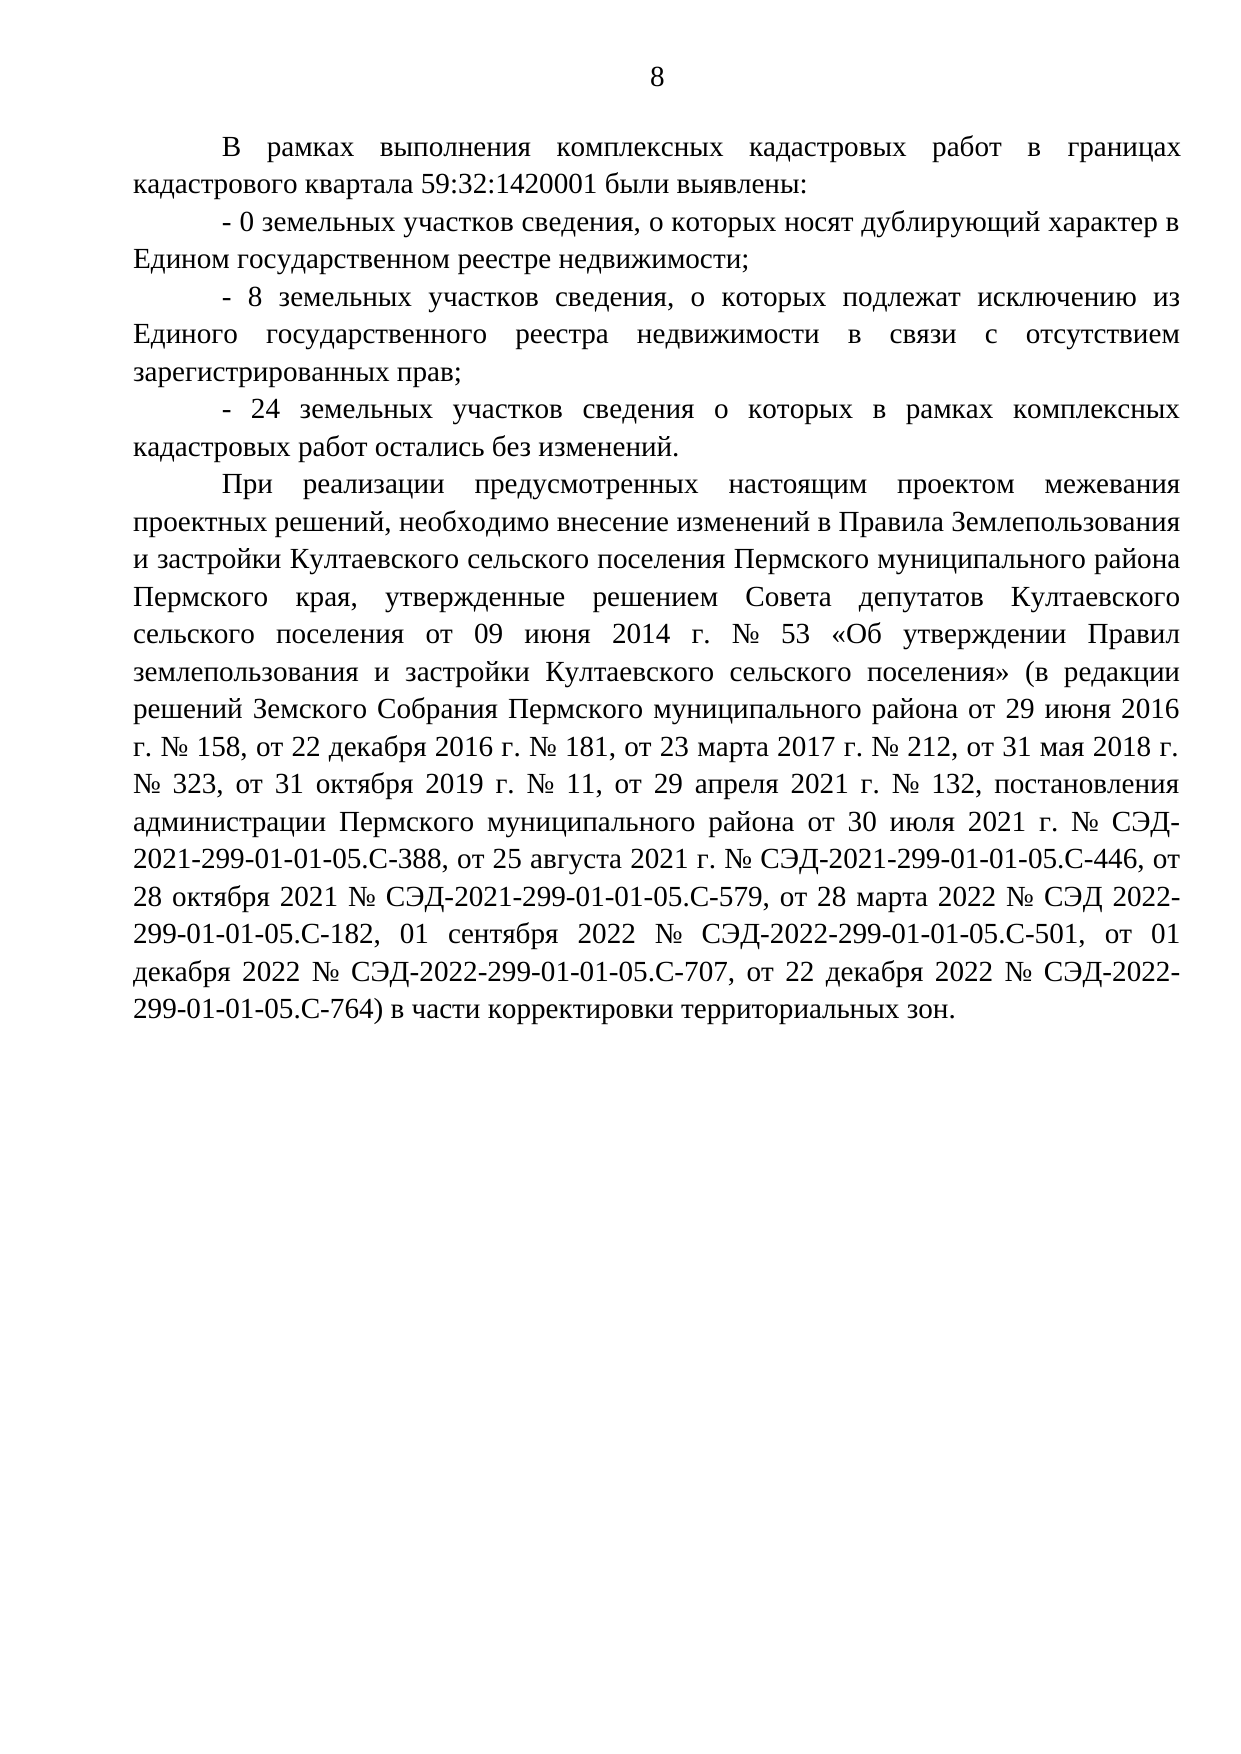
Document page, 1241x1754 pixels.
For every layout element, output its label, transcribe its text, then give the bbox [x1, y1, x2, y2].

text В рамках выполнения комплексных кадастровых работ в границах кадастрового квартала 59:32:1420001 были выявлены: [133, 126, 1181, 201]
text - 24 земельных участков сведения о которых в рамках комплексных кадастровых работ остались без изменений. [133, 389, 1181, 464]
text - 8 земельных участков сведения, о которых подлежат исключению из Единого государственного реестра недвижимости в связи с отсутствием зарегистрированных прав; [133, 276, 1181, 389]
text При реализации предусмотренных настоящим проектом межевания проектных решений, необходимо внесение изменений в Правила Землепользования и застройки Култаевского сельского поселения Пермского муниципального района Пермского края, утвержденные решением Совета депутатов Култаевского сельского поселения от 09 июня 2014 г. № 53 «Об утверждении Правил землепользования и застройки Култаевского сельского поселения» (в редакции решений Земского Собрания Пермского муниципального района от 29 июня 2016 г. № 158, от 22 декабря 2016 г. № 181, от 23 марта 2017 г. № 212, от 31 мая 2018 г. № 323, от 31 октября 2019 г. № 11, от 29 апреля 2021 г. № 132, постановления администрации Пермского муниципального района от 30 июля 2021 г. № СЭД-2021-299-01-01-05.С-388, от 25 августа 2021 г. № СЭД-2021-299-01-01-05.С-446, от 28 октября 2021 № СЭД-2021-299-01-01-05.С-579, от 28 марта 2022 № СЭД 2022-299-01-01-05.С-182, 01 сентября 2022 № СЭД-2022-299-01-01-05.С-501, от 01 декабря 2022 № СЭД-2022-299-01-01-05.С-707, от 22 декабря 2022 № СЭД-2022-299-01-01-05.С-764) в части корректировки территориальных зон. [133, 464, 1181, 1026]
text - 0 земельных участков сведения, о которых носят дублирующий характер в Едином государственном реестре недвижимости; [133, 201, 1181, 276]
